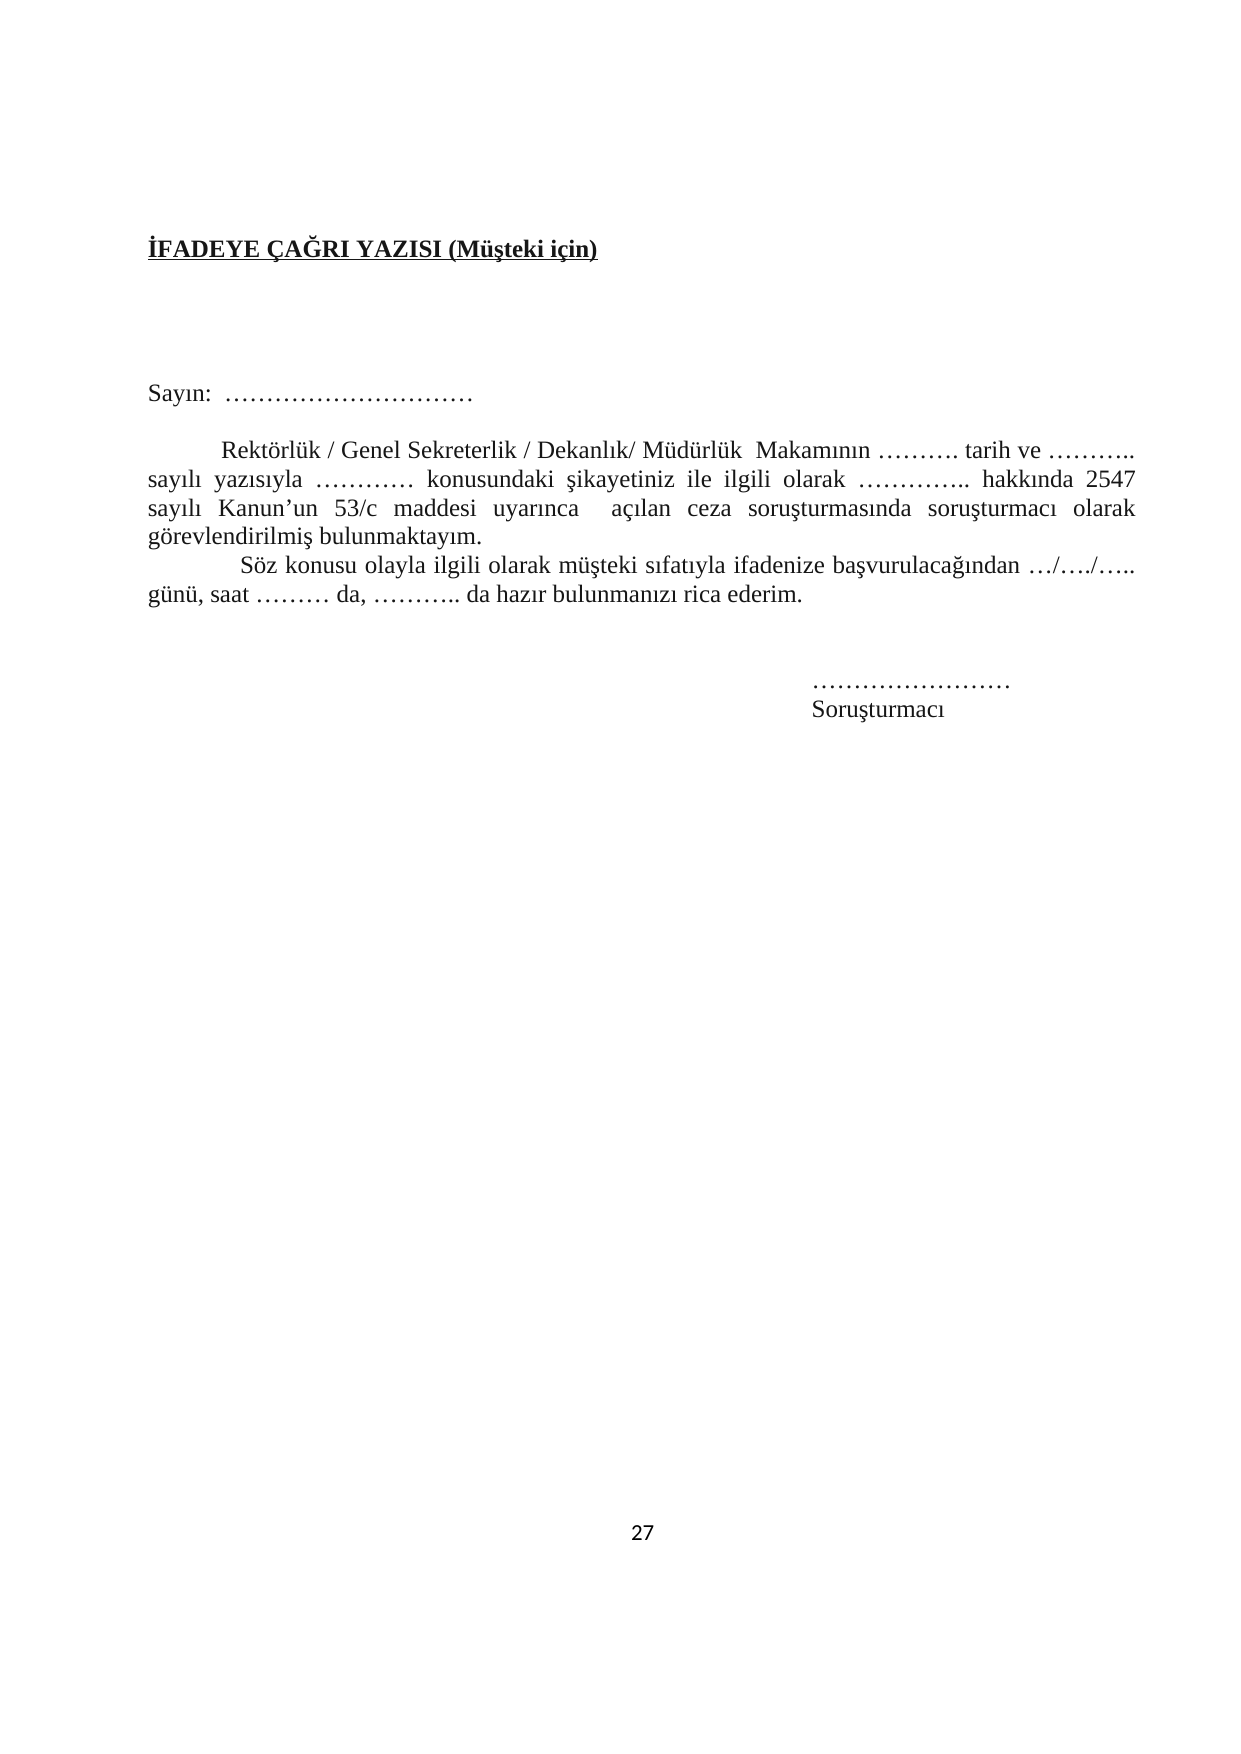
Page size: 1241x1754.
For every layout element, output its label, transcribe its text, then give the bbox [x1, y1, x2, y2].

text Soruşturmacı [148, 694, 1137, 723]
text …………………… [148, 665, 1137, 694]
text Sayın: ………………………… [148, 378, 1137, 406]
text Rektörlük / Genel Sekreterlik / Dekanlık/ Müdürlük Makamının ………. tarih ve ……….. sayılı yazısıyla ………… konusundaki şikayetiniz ile ilgili olarak ………….. hakkında 2547 sayılı Kanun’un 53/c maddesi uyarınca açılan ceza soruşturmasında soruşturmacı olarak görevlendirilmiş bulunmaktayım. [148, 435, 1137, 550]
text Söz konusu olayla ilgili olarak müşteki sıfatıyla ifadenize başvurulacağından …/…./….. günü, saat ……… da, ……….. da hazır bulunmanızı rica ederim. [148, 550, 1137, 608]
text İFADEYE ÇAĞRI YAZISI (Müşteki için) [148, 234, 1137, 263]
